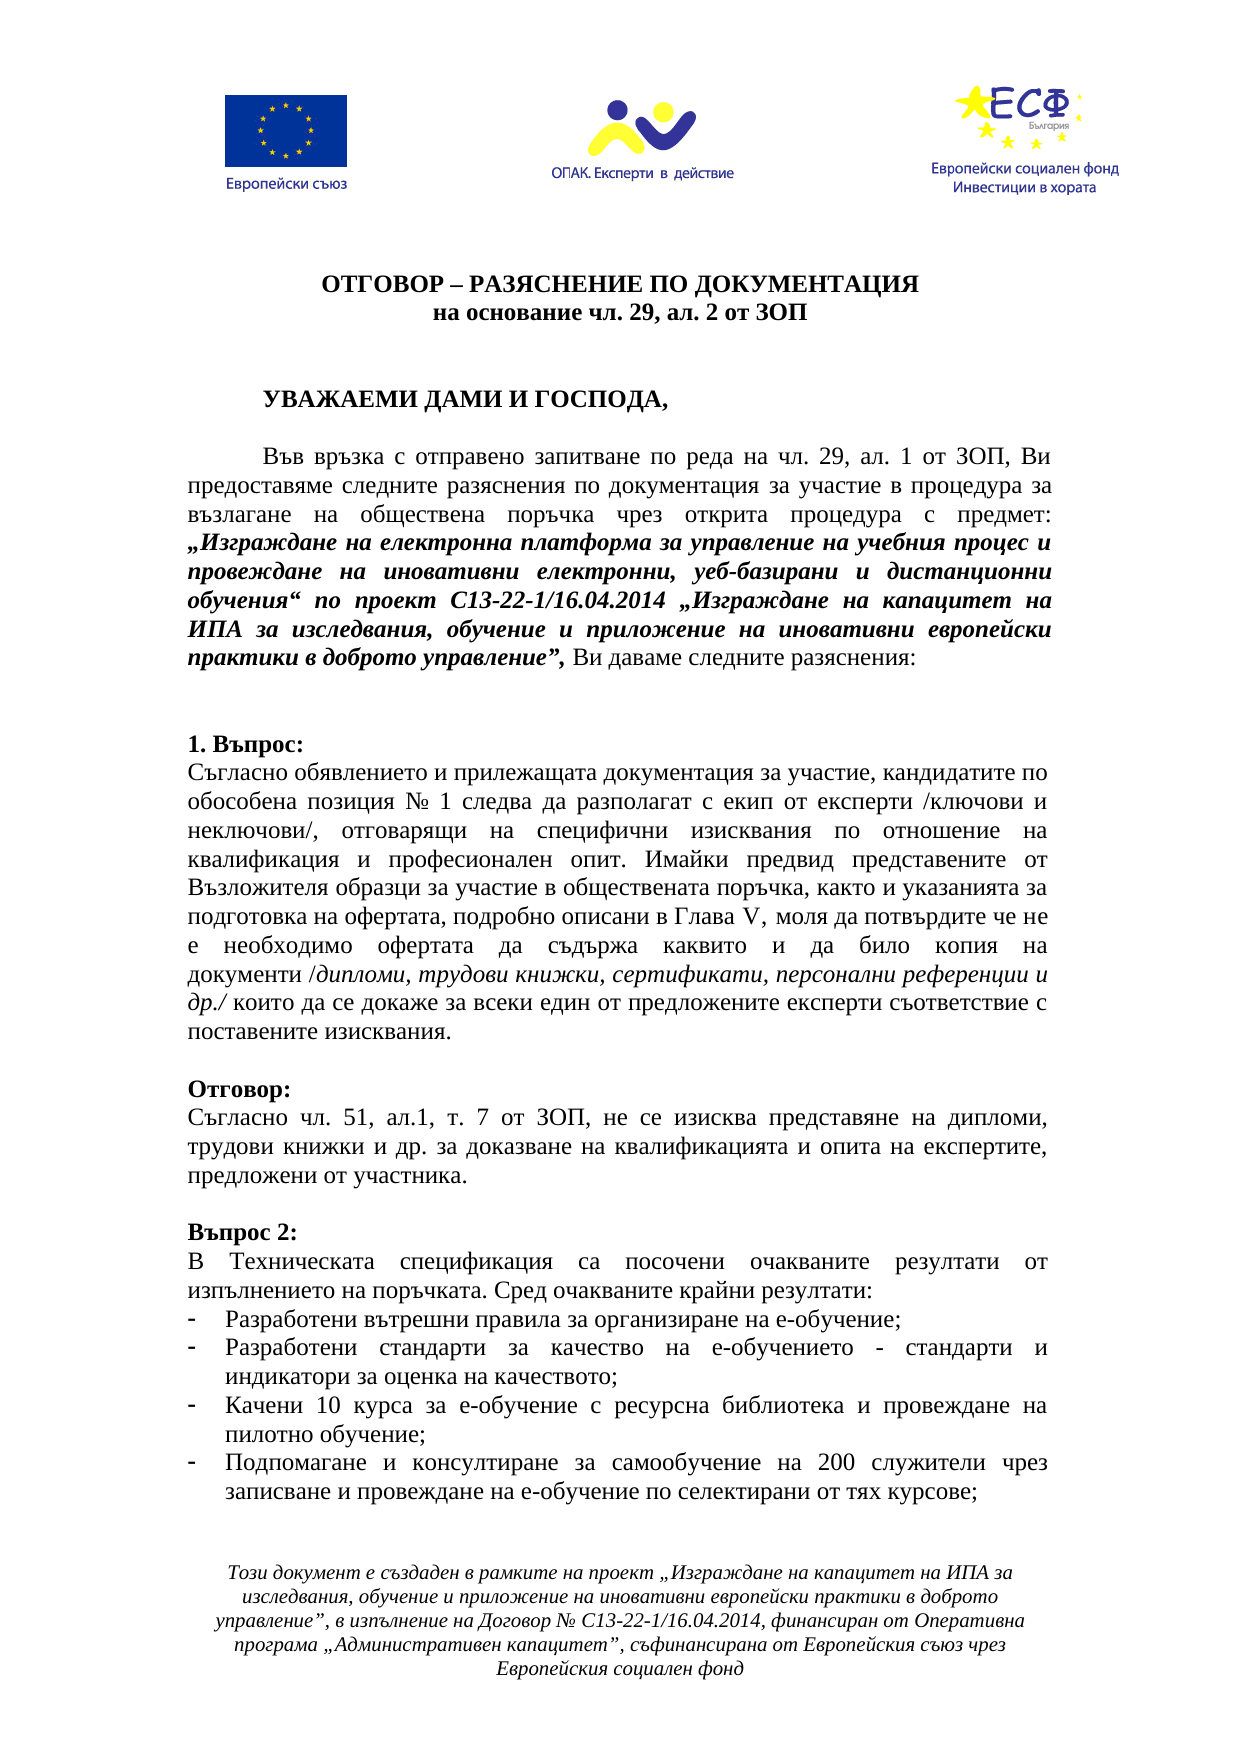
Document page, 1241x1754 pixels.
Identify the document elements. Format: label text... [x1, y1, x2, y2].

text Отговор: [187, 1074, 1048, 1102]
picture [187, 73, 1143, 212]
text УВАЖАЕМИ ДАМИ И ГОСПОДА, [187, 384, 1053, 412]
list Разработени вътрешни правила за организиране на е-обучение; [187, 1304, 1053, 1332]
list Подпомагане и консултиране за самообучение на 200 служители чрез записване и провеждане на е-обучение по селектирани от тях курсове; [187, 1447, 1048, 1505]
text Съгласно обявлението и прилежащата документация за участие, кандидатите по обособена позиция № 1 следва да разполагат с екип от експерти /ключови и неключови/, отговарящи на специфични изисквания по отношение на квалификация и професионален опит. Имайки предвид представените от Възложителя образци за участие в обществената поръчка, както и указанията за подготовка на офертата, подробно описани в Глава V, моля да потвърдите че не е необходимо офертата да съдържа каквито и да било копия на документи /дипломи, трудови книжки, сертификати, персонални референции и др./ които да се докаже за всеки един от предложените експерти съответствие с поставените изисквания. [187, 757, 1048, 1045]
list Разработени стандарти за качество на е-обучението - стандарти и индикатори за оценка на качеството; [187, 1332, 1048, 1390]
text Въпрос 2: [187, 1217, 1048, 1246]
list 1. Въпрос: [187, 729, 1053, 757]
text Съгласно чл. 51, ал.1, т. 7 от ЗОП, не се изисква представяне на дипломи, трудови книжки и др. за доказване на квалификацията и опита на експертите, предложени от участника. [187, 1102, 1048, 1189]
text Във връзка с отправено запитване по реда на чл. 29, ал. 1 от ЗОП, Ви предоставяме следните разяснения по документация за участие в процедура за възлагане на обществена поръчка чрез открита процедура с предмет: „Изграждане на електронна платформа за управление на учебния процес и провеждане на иновативни електронни, уеб-базирани и дистанционни обучения“ по проект С13-22-1/16.04.2014 „Изграждане на капацитет на ИПА за изследвания, обучение и приложение на иновативни европейски практики в доброто управление”, Ви даваме следните разяснения: [187, 441, 1053, 671]
list Качени 10 курса за е-обучение с ресурсна библиотека и провеждане на пилотно обучение; [187, 1390, 1048, 1447]
text на основание чл. 29, ал. 2 от ЗОП [187, 297, 1053, 326]
text ОТГОВОР – РАЗЯСНЕНИЕ ПО ДОКУМЕНТАЦИЯ [187, 269, 1053, 297]
text В Техническата спецификация са посочени очакваните резултати от изпълнението на поръчката. Сред очакваните крайни резултати: [187, 1246, 1048, 1304]
